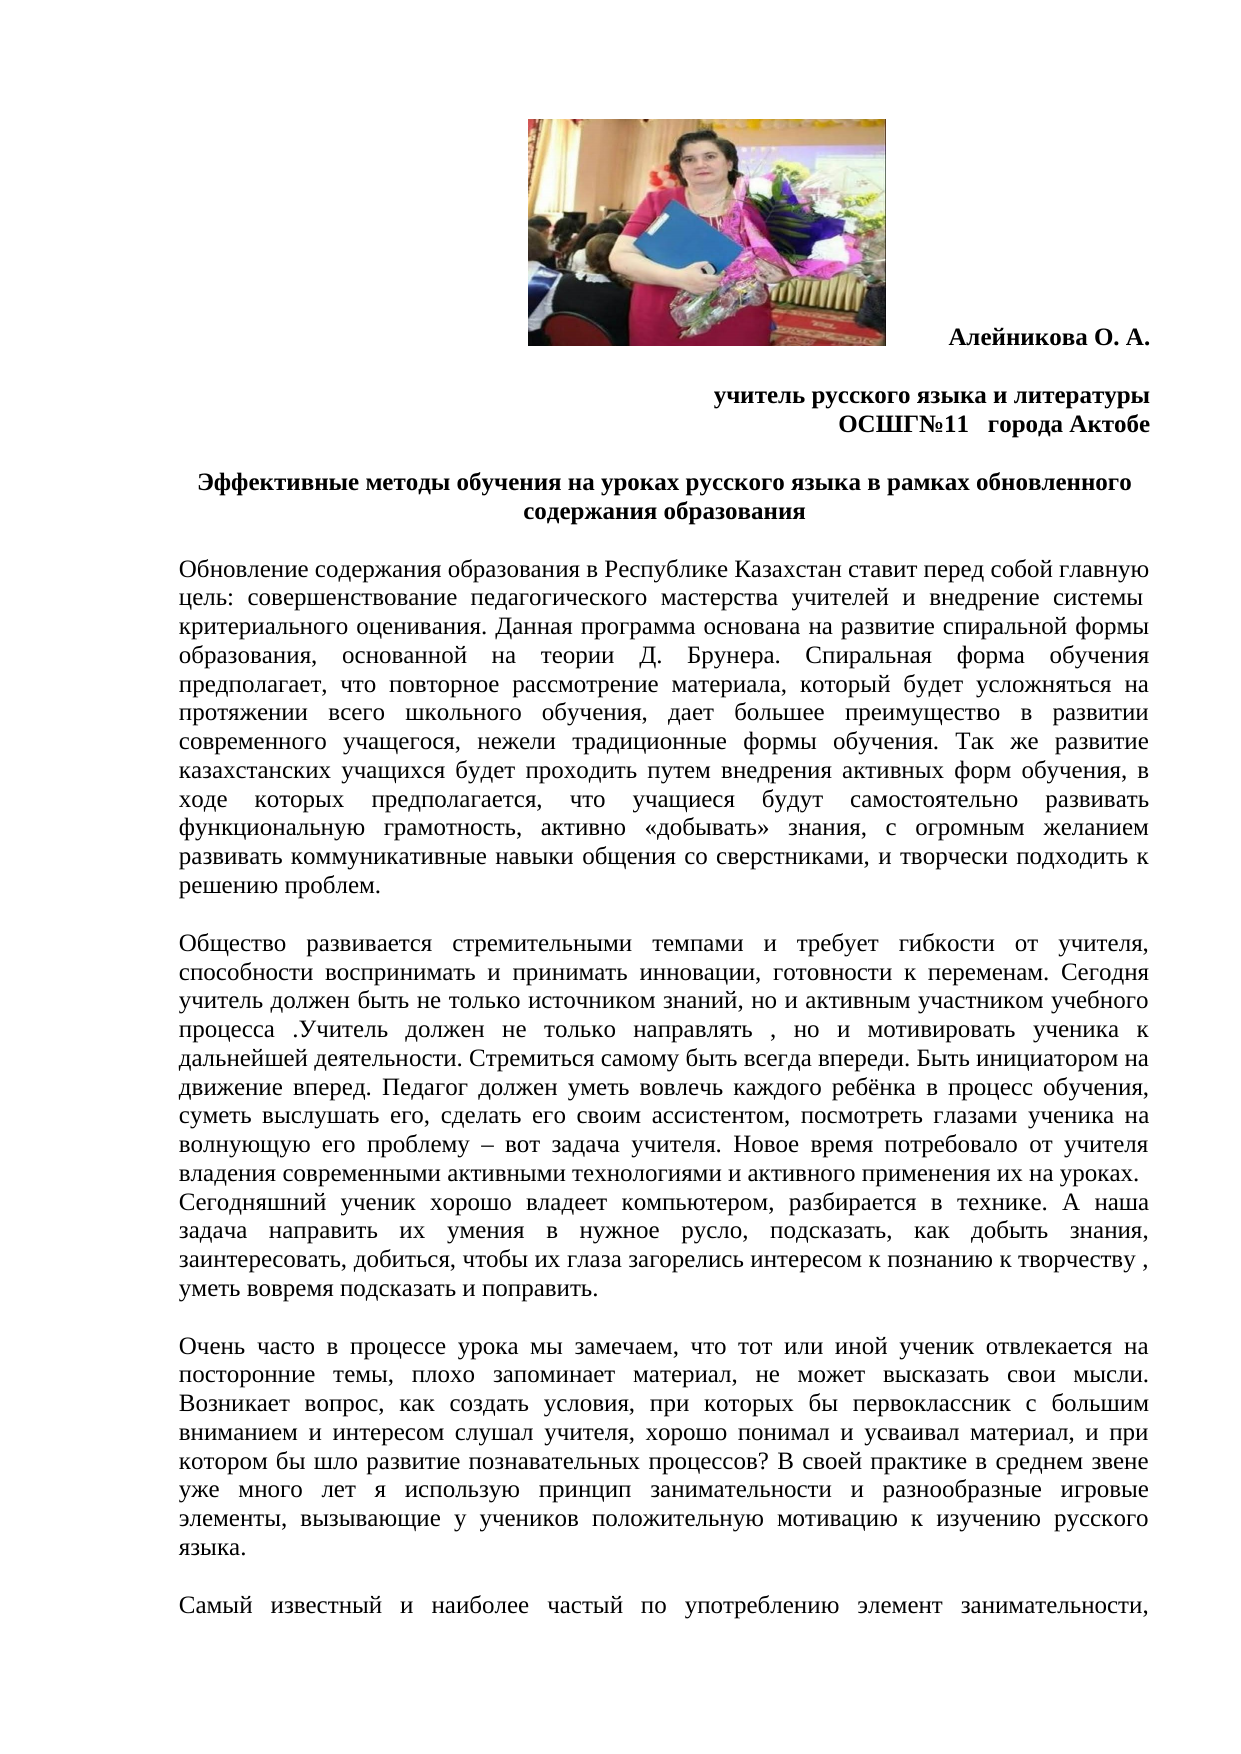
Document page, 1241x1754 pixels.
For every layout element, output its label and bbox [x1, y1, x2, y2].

picture [528, 119, 886, 346]
table_header [177, 118, 1152, 1620]
